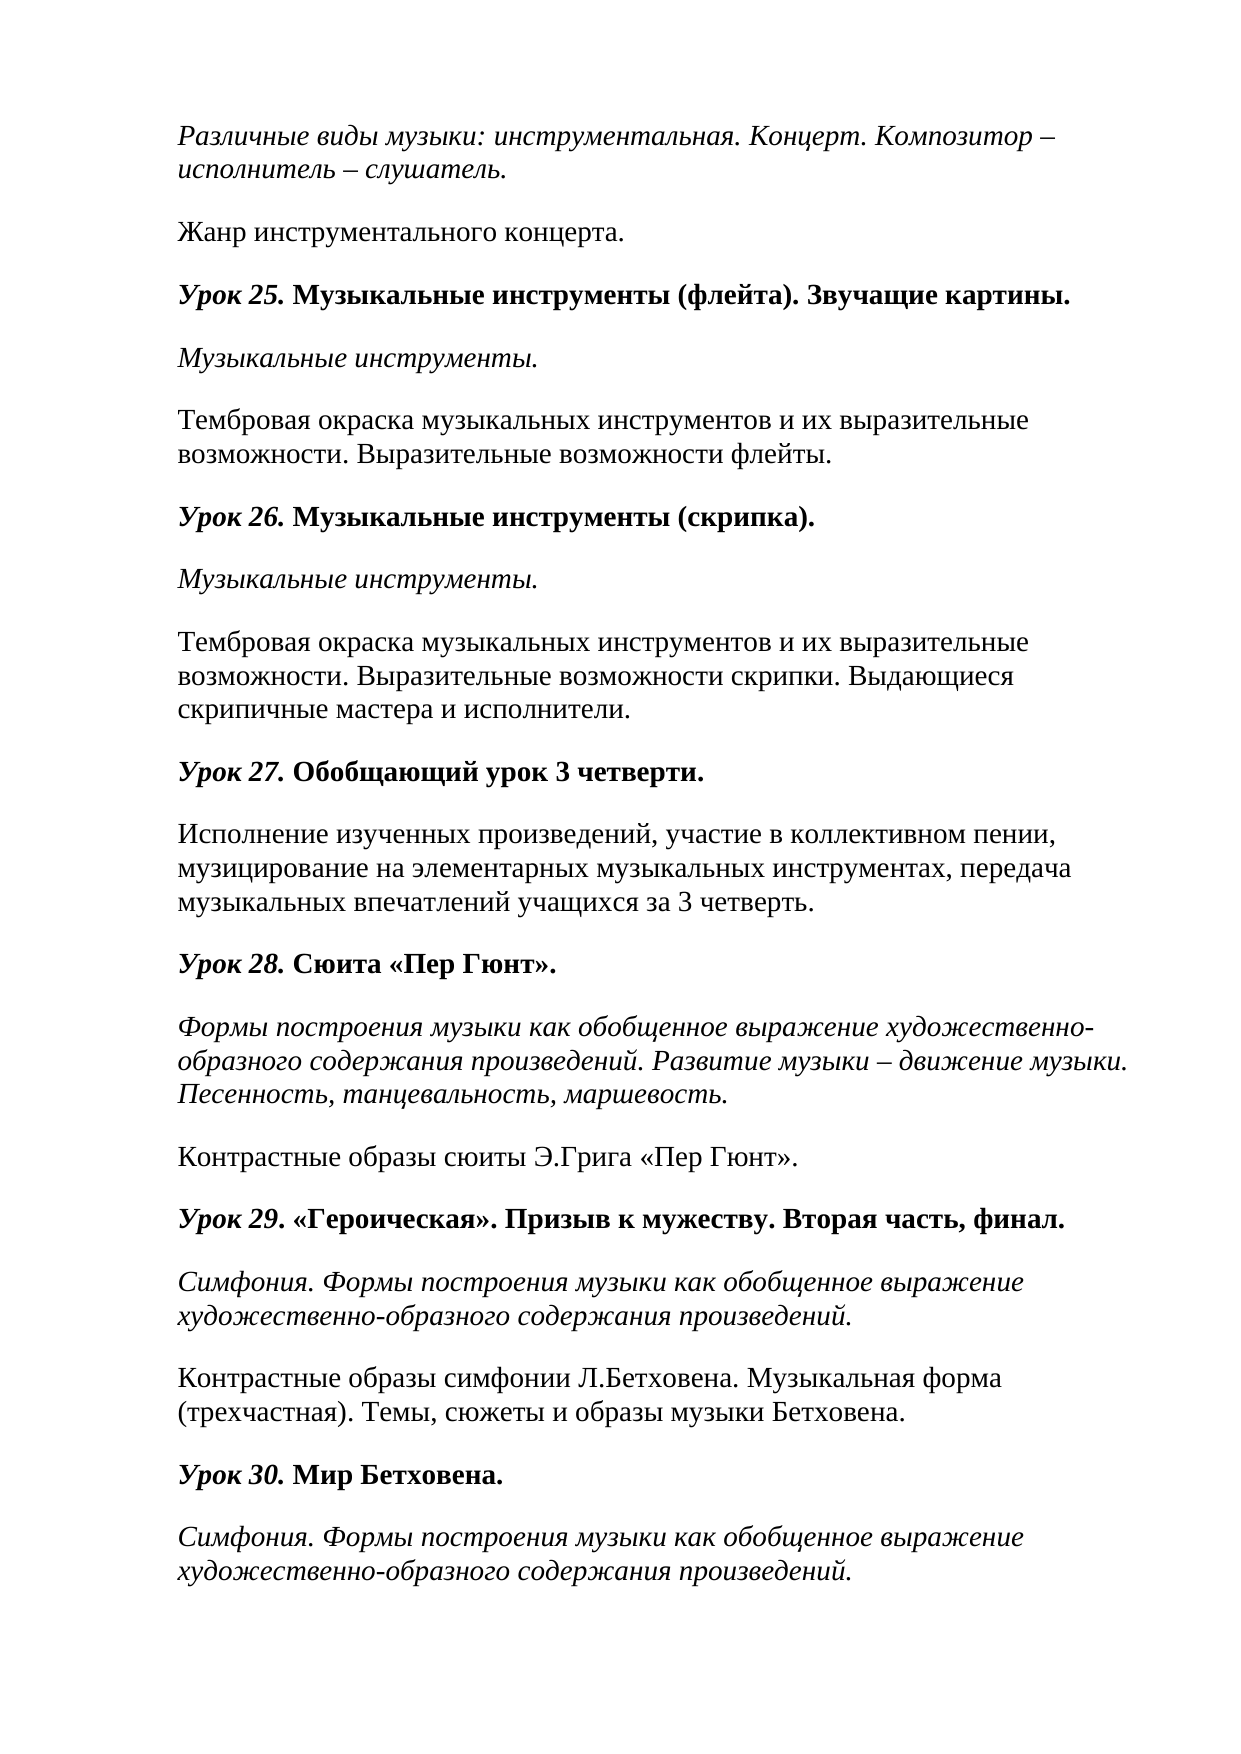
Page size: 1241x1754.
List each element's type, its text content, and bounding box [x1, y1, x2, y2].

text Урок 30. Мир Бетховена. [177, 1457, 1152, 1490]
text Урок 25. Музыкальные инструменты (флейта). Звучащие картины. [177, 277, 1152, 311]
text Контрастные образы симфонии Л.Бетховена. Музыкальная форма (трехчастная). Темы, сюжеты и образы музыки Бетховена. [177, 1361, 1152, 1428]
text Тембровая окраска музыкальных инструментов и их выразительные возможности. Выразительные возможности флейты. [177, 402, 1152, 469]
text Симфония. Формы построения музыки как обобщенное выражение художественно-образного содержания произведений. [177, 1519, 1152, 1587]
text Различные виды музыки: инструментальная. Концерт. Композитор – исполнитель – слушатель. [177, 118, 1152, 185]
text Музыкальные инструменты. [177, 561, 1152, 595]
text Урок 27. Обобщающий урок 3 четверти. [177, 754, 1152, 787]
text Симфония. Формы построения музыки как обобщенное выражение художественно-образного содержания произведений. [177, 1264, 1152, 1331]
text Урок 29. «Героическая». Призыв к мужеству. Вторая часть, финал. [177, 1202, 1152, 1235]
text Тембровая окраска музыкальных инструментов и их выразительные возможности. Выразительные возможности скрипки. Выдающиеся скрипичные мастера и исполнители. [177, 624, 1152, 725]
text Контрастные образы сюиты Э.Грига «Пер Гюнт». [177, 1139, 1152, 1172]
text Формы построения музыки как обобщенное выражение художественно-образного содержания произведений. Развитие музыки – движение музыки. Песенность, танцевальность, маршевость. [177, 1009, 1152, 1110]
text Исполнение изученных произведений, участие в коллективном пении, музицирование на элементарных музыкальных инструментах, передача музыкальных впечатлений учащихся за 3 четверть. [177, 817, 1152, 917]
text Музыкальные инструменты. [177, 340, 1152, 373]
text Урок 28. Сюита «Пер Гюнт». [177, 946, 1152, 980]
text Жанр инструментального концерта. [177, 214, 1152, 248]
text Урок 26. Музыкальные инструменты (скрипка). [177, 499, 1152, 532]
